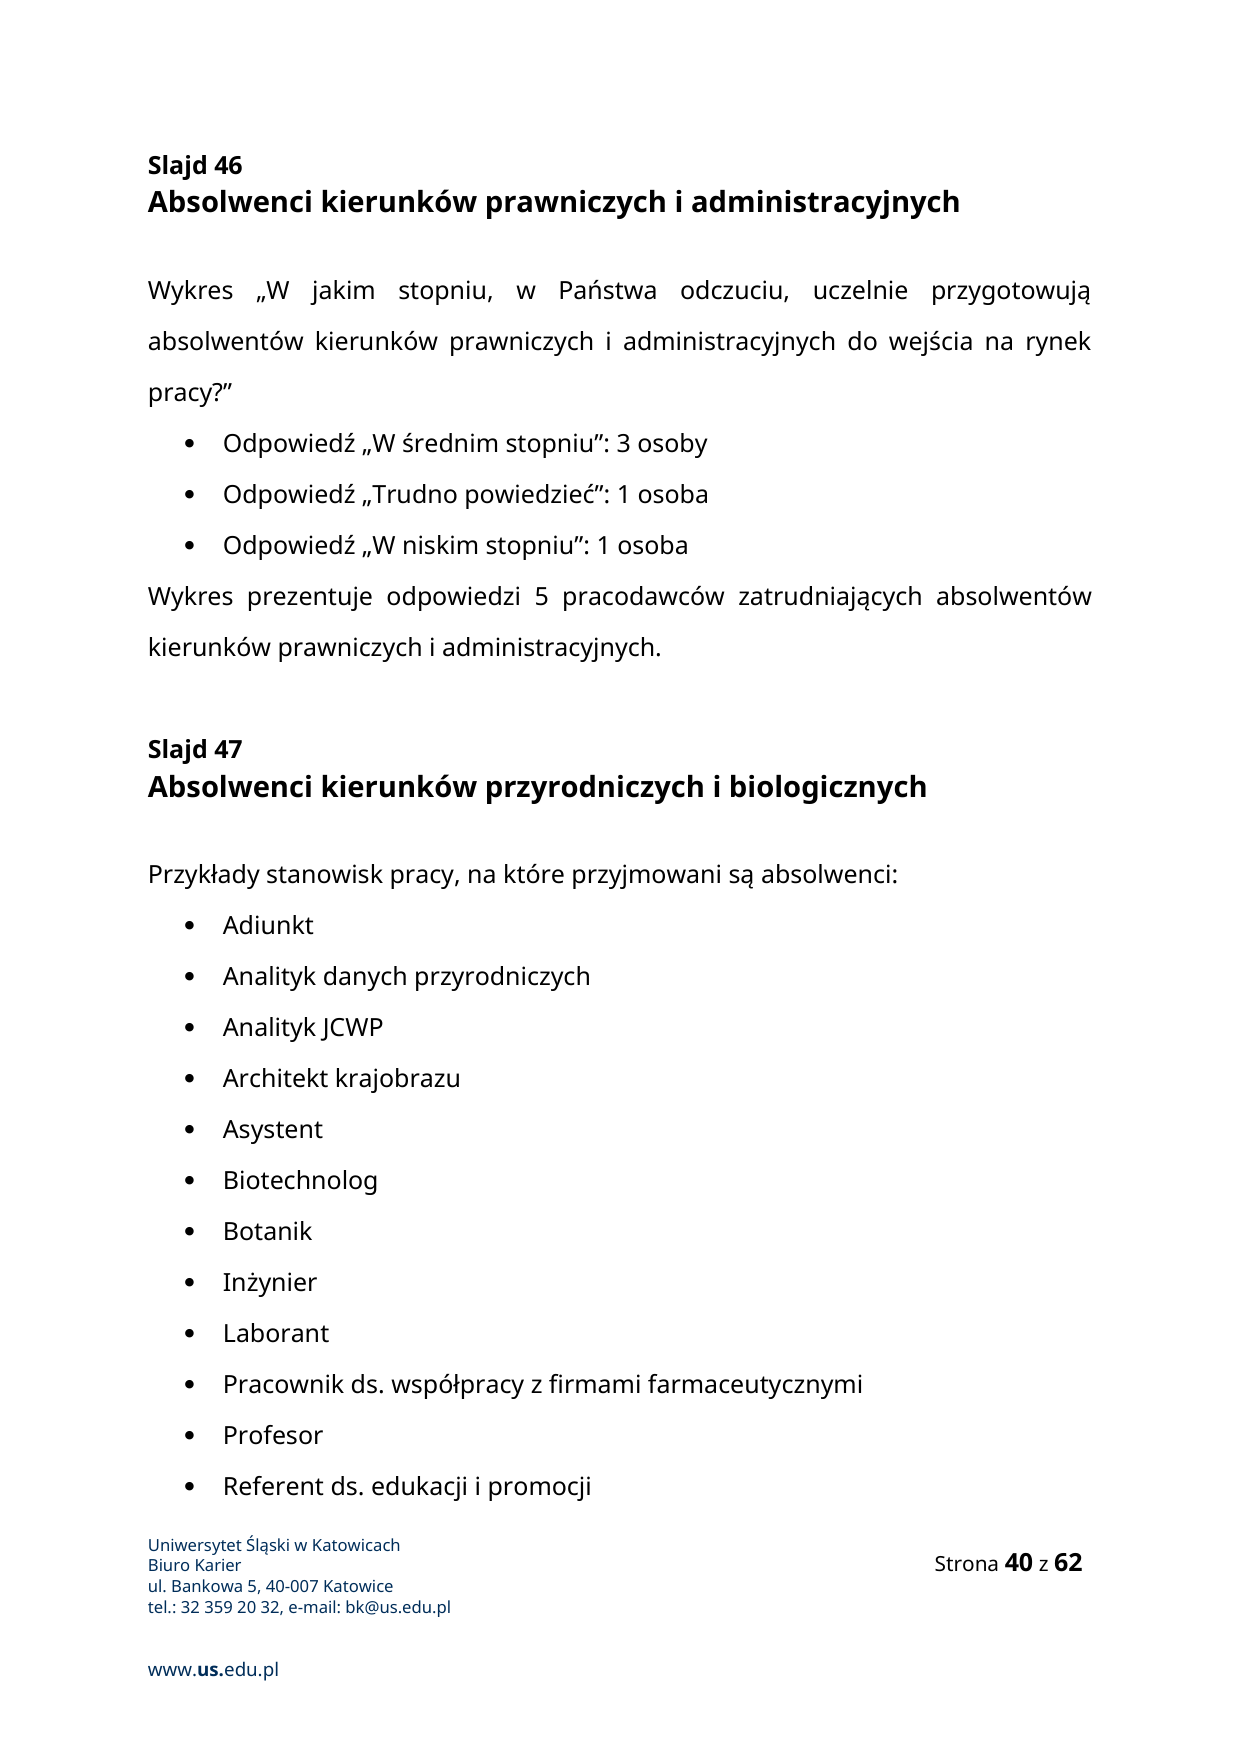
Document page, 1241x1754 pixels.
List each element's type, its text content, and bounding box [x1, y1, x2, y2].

list Profesor [185, 1418, 1093, 1452]
subtitle Slajd 46 [148, 148, 1093, 182]
list Adiunkt [185, 908, 1093, 942]
list Pracownik ds. współpracy z firmami farmaceutycznymi [185, 1367, 1093, 1401]
text Wykres prezentuje odpowiedzi 5 pracodawców zatrudniających absolwentów kierunków prawniczych i administracyjnych. [148, 579, 1093, 664]
list Odpowiedź „W średnim stopniu”: 3 osoby [185, 426, 1093, 459]
text Absolwenci kierunków prawniczych i administracyjnych [148, 182, 1093, 221]
list Analityk JCWP [185, 1010, 1093, 1044]
list Biotechnolog [185, 1163, 1093, 1197]
list Laborant [185, 1316, 1093, 1350]
list Asystent [185, 1112, 1093, 1146]
text Przykłady stanowisk pracy, na które przyjmowani są absolwenci: [148, 857, 1093, 891]
list Analityk danych przyrodniczych [185, 959, 1093, 993]
text Wykres „W jakim stopniu, w Państwa odczuciu, uczelnie przygotowują absolwentów kierunków prawniczych i administracyjnych do wejścia na rynek pracy?” [148, 272, 1093, 408]
list Odpowiedź „Trudno powiedzieć”: 1 osoba [185, 477, 1093, 511]
text Absolwenci kierunków przyrodniczych i biologicznych [148, 766, 1093, 806]
list Inżynier [185, 1265, 1093, 1299]
list Referent ds. edukacji i promocji [185, 1469, 1093, 1503]
subtitle Slajd 47 [148, 732, 1093, 766]
list Odpowiedź „W niskim stopniu”: 1 osoba [185, 528, 1093, 562]
list Botanik [185, 1214, 1093, 1248]
list Architekt krajobrazu [185, 1061, 1093, 1095]
